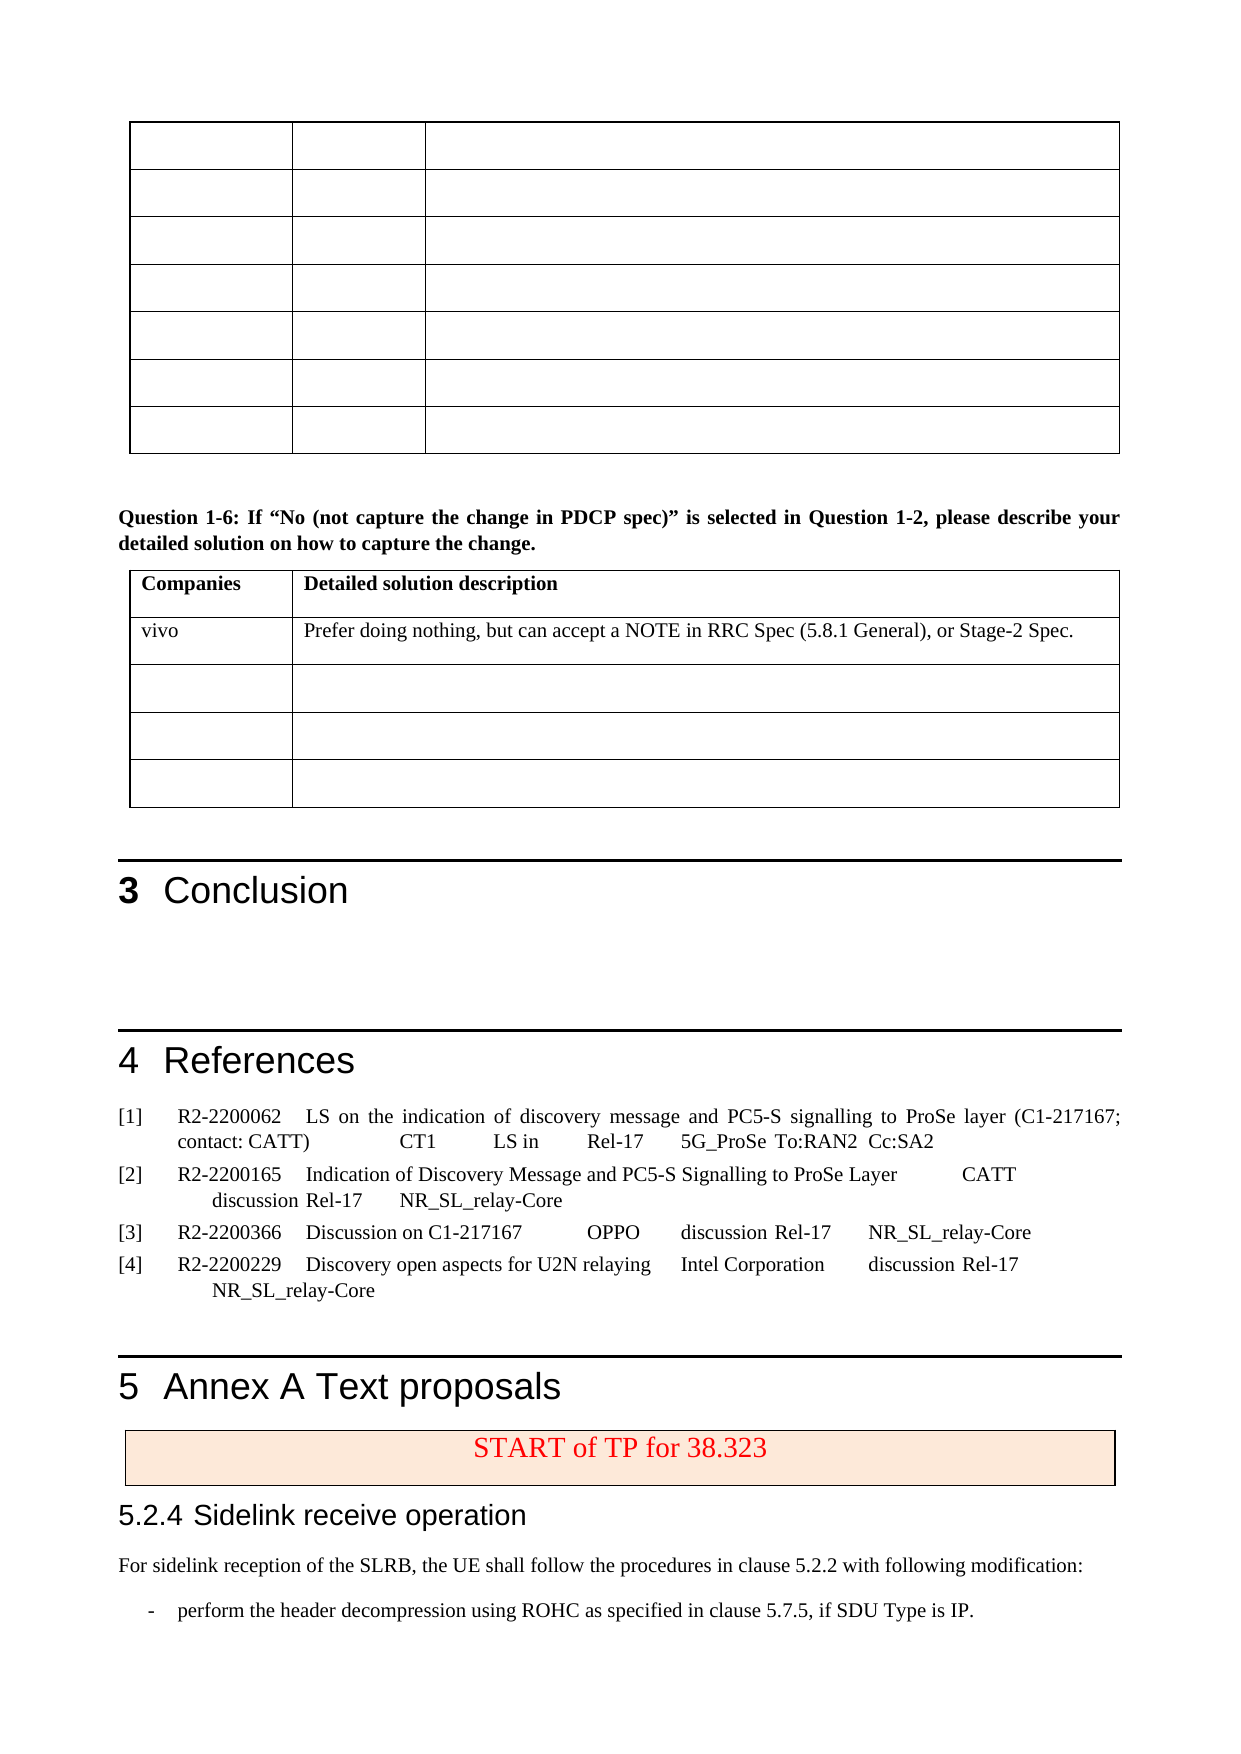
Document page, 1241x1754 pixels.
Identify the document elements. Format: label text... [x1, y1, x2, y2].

table_cell [293, 760, 1119, 807]
subtitle 5.2.4 Sidelink receive operation [118, 1498, 1122, 1532]
table_cell [131, 665, 292, 712]
table_cell [131, 407, 292, 453]
title R2-2200165 Indication of Discovery Message and PC5-S Signalling to ProSe Layer CATT discussion Rel-17 NR_SL_relay-Core [118, 1162, 1122, 1212]
text - perform the header decompression using ROHC as specified in clause 5.7.5, if SDU Type is IP. [148, 1598, 1122, 1622]
table_cell [131, 312, 292, 358]
table_cell [293, 360, 425, 406]
table_cell [426, 312, 1119, 358]
subtitle References [118, 1032, 1122, 1081]
table_header Detailed solution description [293, 571, 1119, 617]
table_cell [426, 265, 1119, 311]
table_cell [293, 170, 425, 216]
table_cell [293, 217, 425, 264]
table_cell vivo [131, 618, 292, 664]
table_header Companies [131, 571, 292, 617]
table_cell [293, 713, 1119, 759]
table_cell [131, 170, 292, 216]
table_cell [131, 217, 292, 264]
table_cell [426, 170, 1119, 216]
table_cell [293, 123, 425, 169]
table_cell [293, 312, 425, 358]
table_cell [131, 360, 292, 406]
table_cell [293, 265, 425, 311]
subtitle Conclusion [118, 862, 1122, 911]
table_cell [426, 217, 1119, 264]
text For sidelink reception of the SLRB, the UE shall follow the procedures in clause 5.2.2 with following modification: [118, 1553, 1122, 1577]
table_cell Prefer doing nothing, but can accept a NOTE in RRC Spec (5.8.1 General), or Stage-2 Spec. [293, 618, 1119, 664]
table_cell [131, 265, 292, 311]
title R2-2200366 Discussion on C1-217167 OPPO discussion Rel-17 NR_SL_relay-Core [118, 1220, 1122, 1244]
table_cell [426, 407, 1119, 453]
text Question 1-6: If “No (not capture the change in PDCP spec)” is selected in Question 1-2, please describe your detailed solution on how to capture the change. [118, 505, 1122, 555]
title R2-2200062 LS on the indication of discovery message and PC5-S signalling to ProSe layer (C1-217167; contact: CATT) CT1 LS in Rel-17 5G_ProSe To:RAN2 Cc:SA2 [118, 1103, 1122, 1153]
table_cell [131, 123, 292, 169]
table_cell [131, 760, 292, 807]
table_cell [426, 123, 1119, 169]
table_cell [293, 665, 1119, 712]
title R2-2200229 Discovery open aspects for U2N relaying Intel Corporation discussion Rel-17 NR_SL_relay-Core [118, 1252, 1122, 1302]
table_cell [131, 713, 292, 759]
table_cell [293, 407, 425, 453]
table_cell [426, 360, 1119, 406]
table_header START of TP for 38.323 [126, 1431, 1114, 1485]
subtitle Annex A Text proposals [118, 1358, 1122, 1407]
